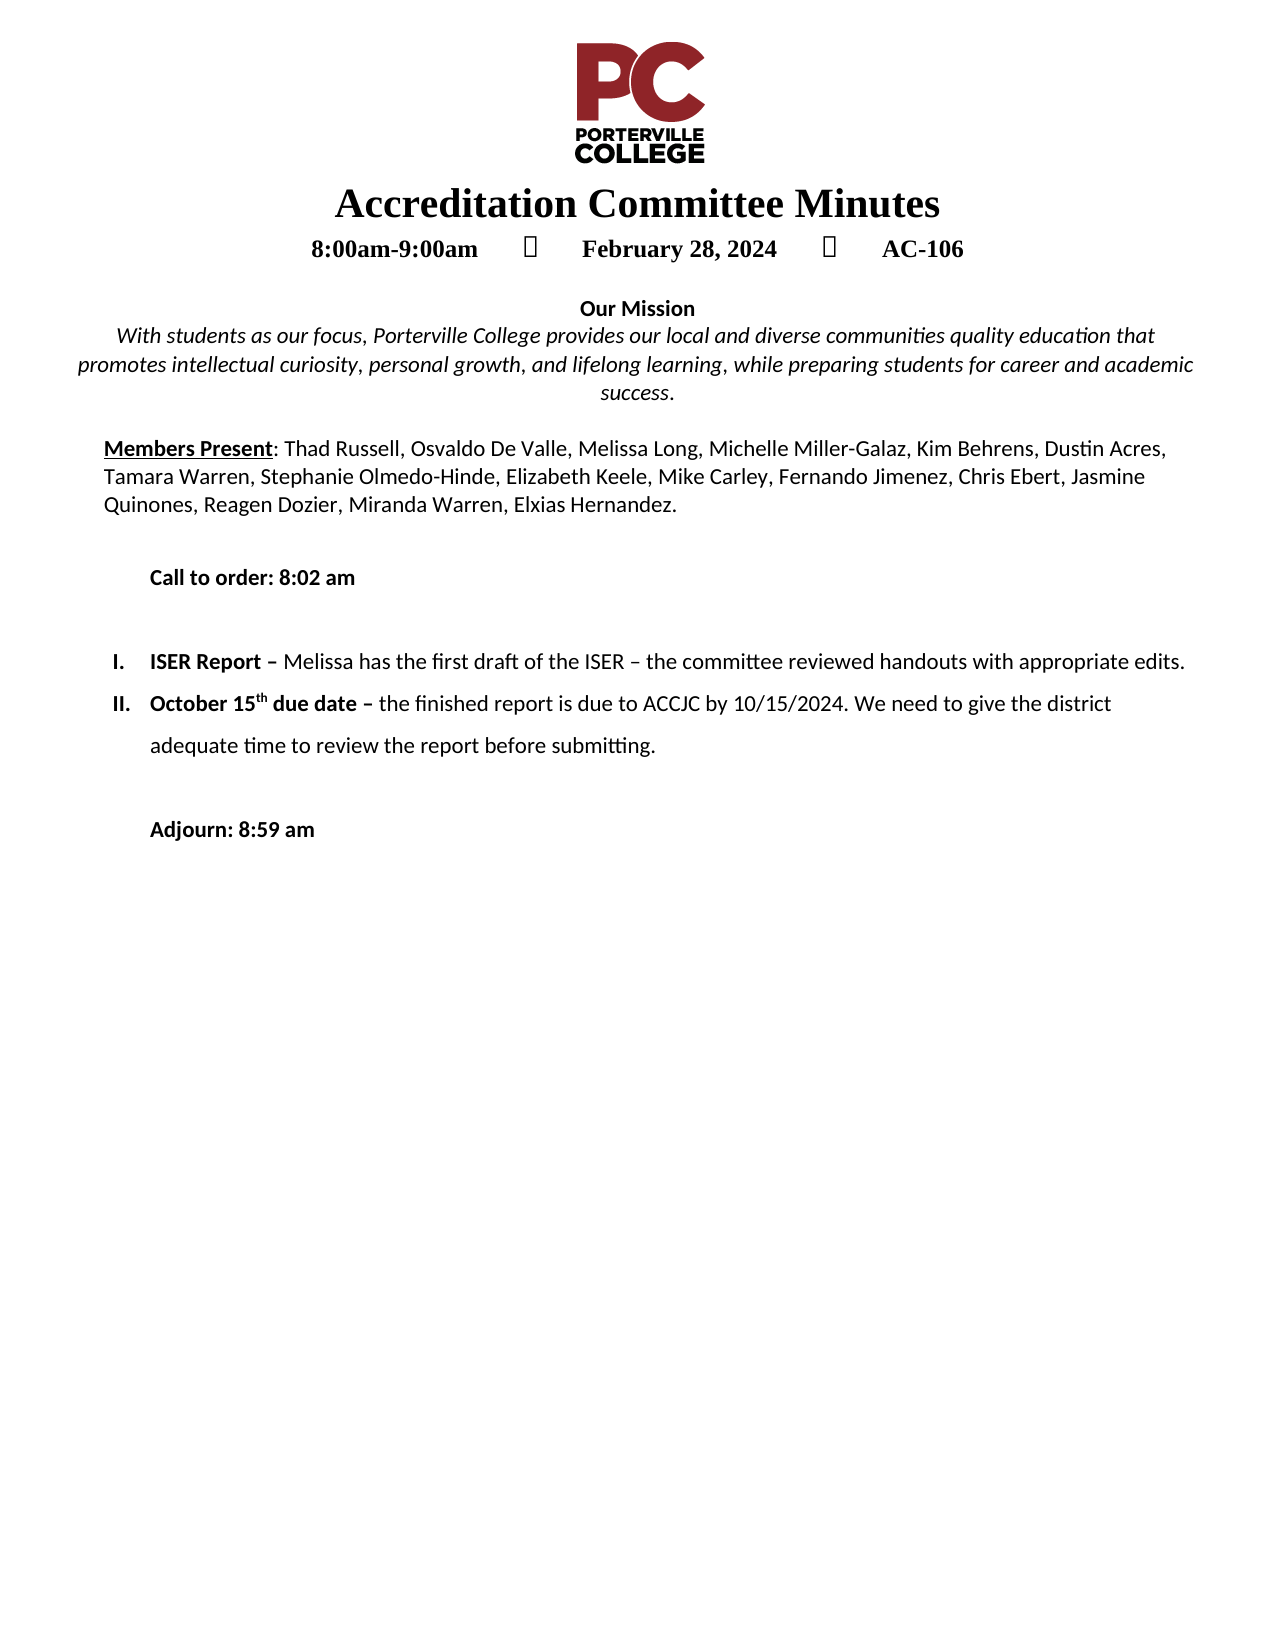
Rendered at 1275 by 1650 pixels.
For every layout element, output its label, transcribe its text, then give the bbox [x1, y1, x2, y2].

text Our Mission [75, 294, 1200, 322]
subtitle 8:00am-9:00am  February 28, 2024  AC-106 [75, 226, 1200, 266]
subtitle Accreditation Committee Minutes [75, 178, 1200, 226]
text Adjourn: 8:59 am [75, 815, 1200, 843]
list Call to order: 8:02 am [150, 563, 1200, 591]
list ISER Report – Melissa has the first draft of the ISER – the committee reviewed handouts with appropriate edits. [112, 647, 1200, 675]
text With students as our focus, Porterville College provides our local and diverse communities quality education that promotes intellectual curiosity, personal growth, and lifelong learning, while preparing students for career and academic success. [75, 322, 1200, 406]
text Members Present: Thad Russell, Osvaldo De Valle, Melissa Long, Michelle Miller-Galaz, Kim Behrens, Dustin Acres, Tamara Warren, Stephanie Olmedo-Hinde, Elizabeth Keele, Mike Carley, Fernando Jimenez, Chris Ebert, Jasmine Quinones, Reagen Dozier, Miranda Warren, Elxias Hernandez. [103, 434, 1200, 518]
list October 15th due date – the finished report is due to ACCJC by 10/15/2024. We need to give the district adequate time to review the report before submitting. [112, 689, 1200, 759]
picture [534, 0, 741, 178]
